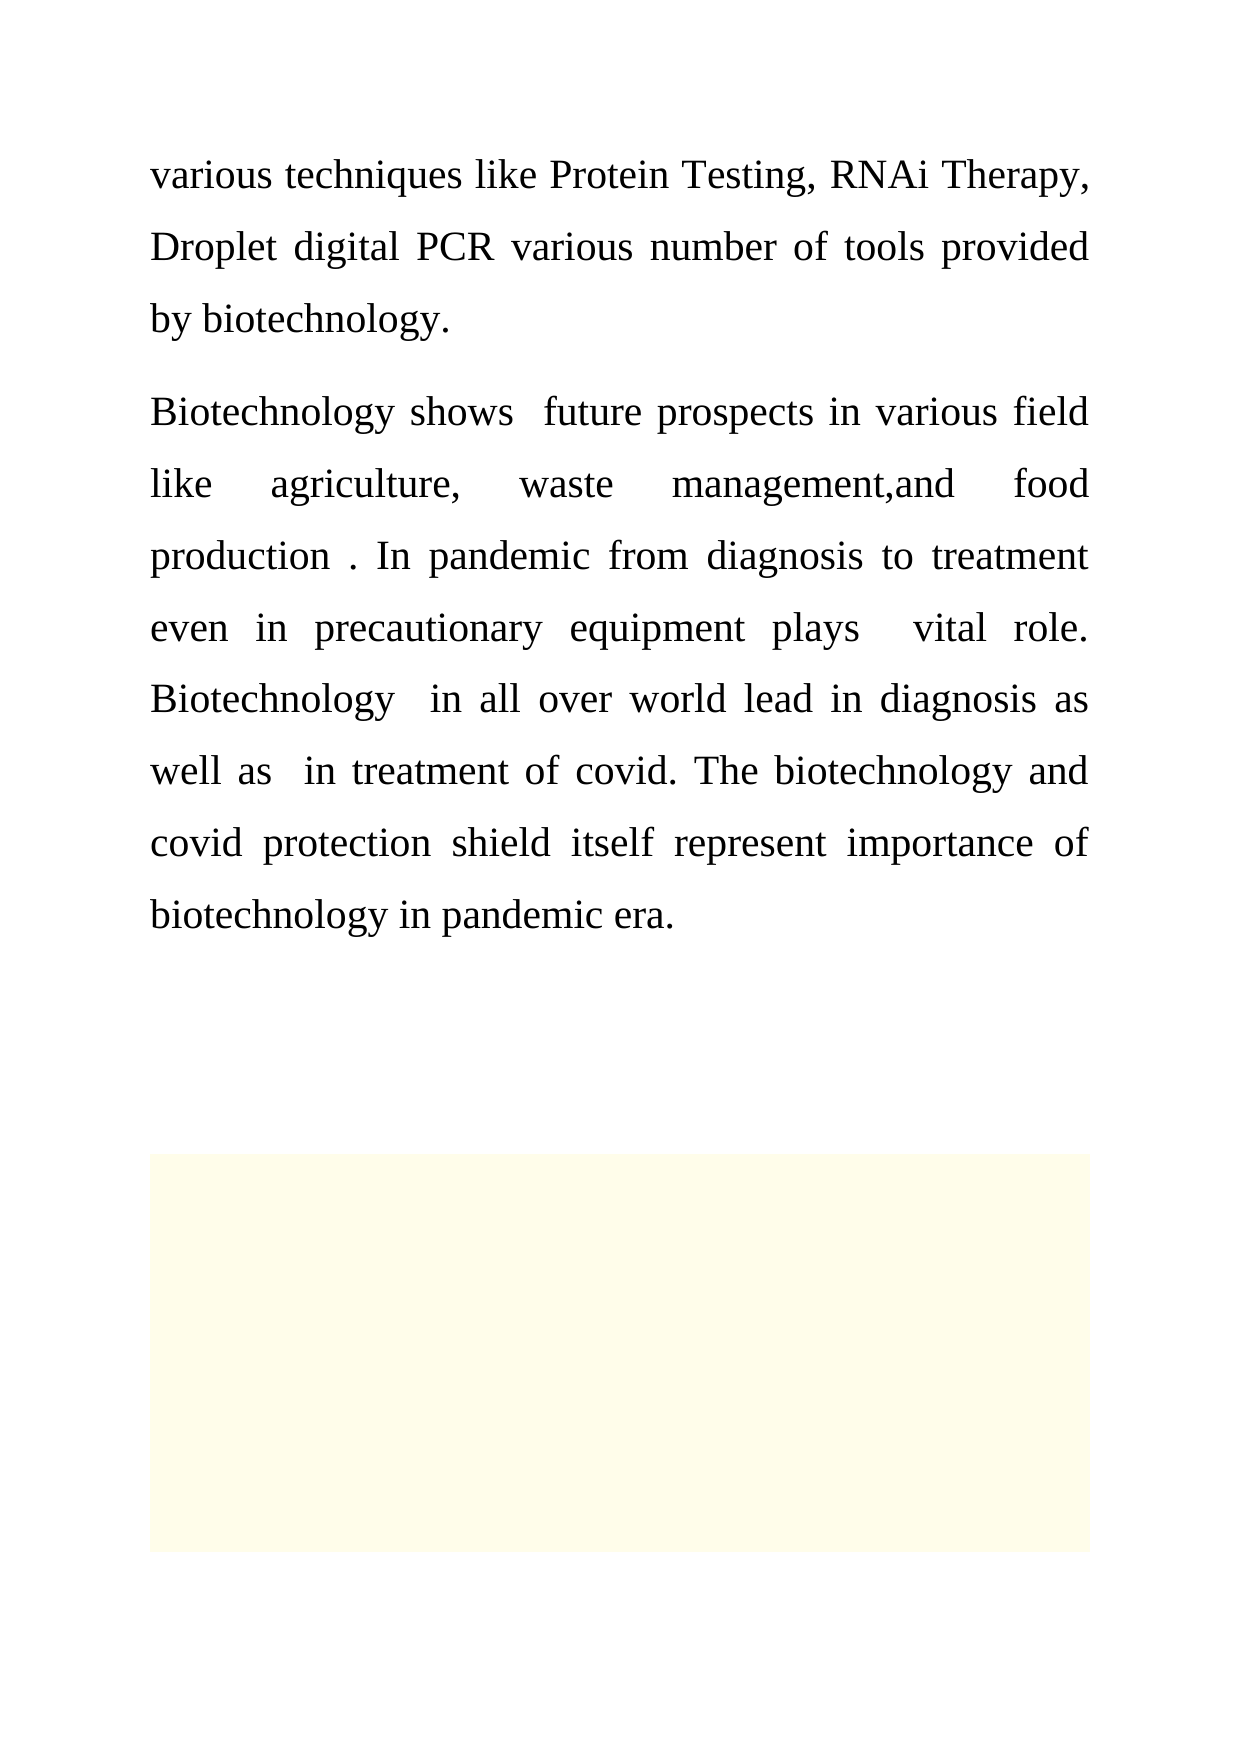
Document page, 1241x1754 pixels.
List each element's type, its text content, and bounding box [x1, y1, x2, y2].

text Biotechnology shows future prospects in various field like agriculture, waste management,and food production . In pandemic from diagnosis to treatment even in precautionary equipment plays vital role. Biotechnology in all over world lead in diagnosis as well as in treatment of covid. The biotechnology and covid protection shield itself represent importance of biotechnology in pandemic era. [150, 386, 1090, 937]
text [150, 150, 1090, 342]
